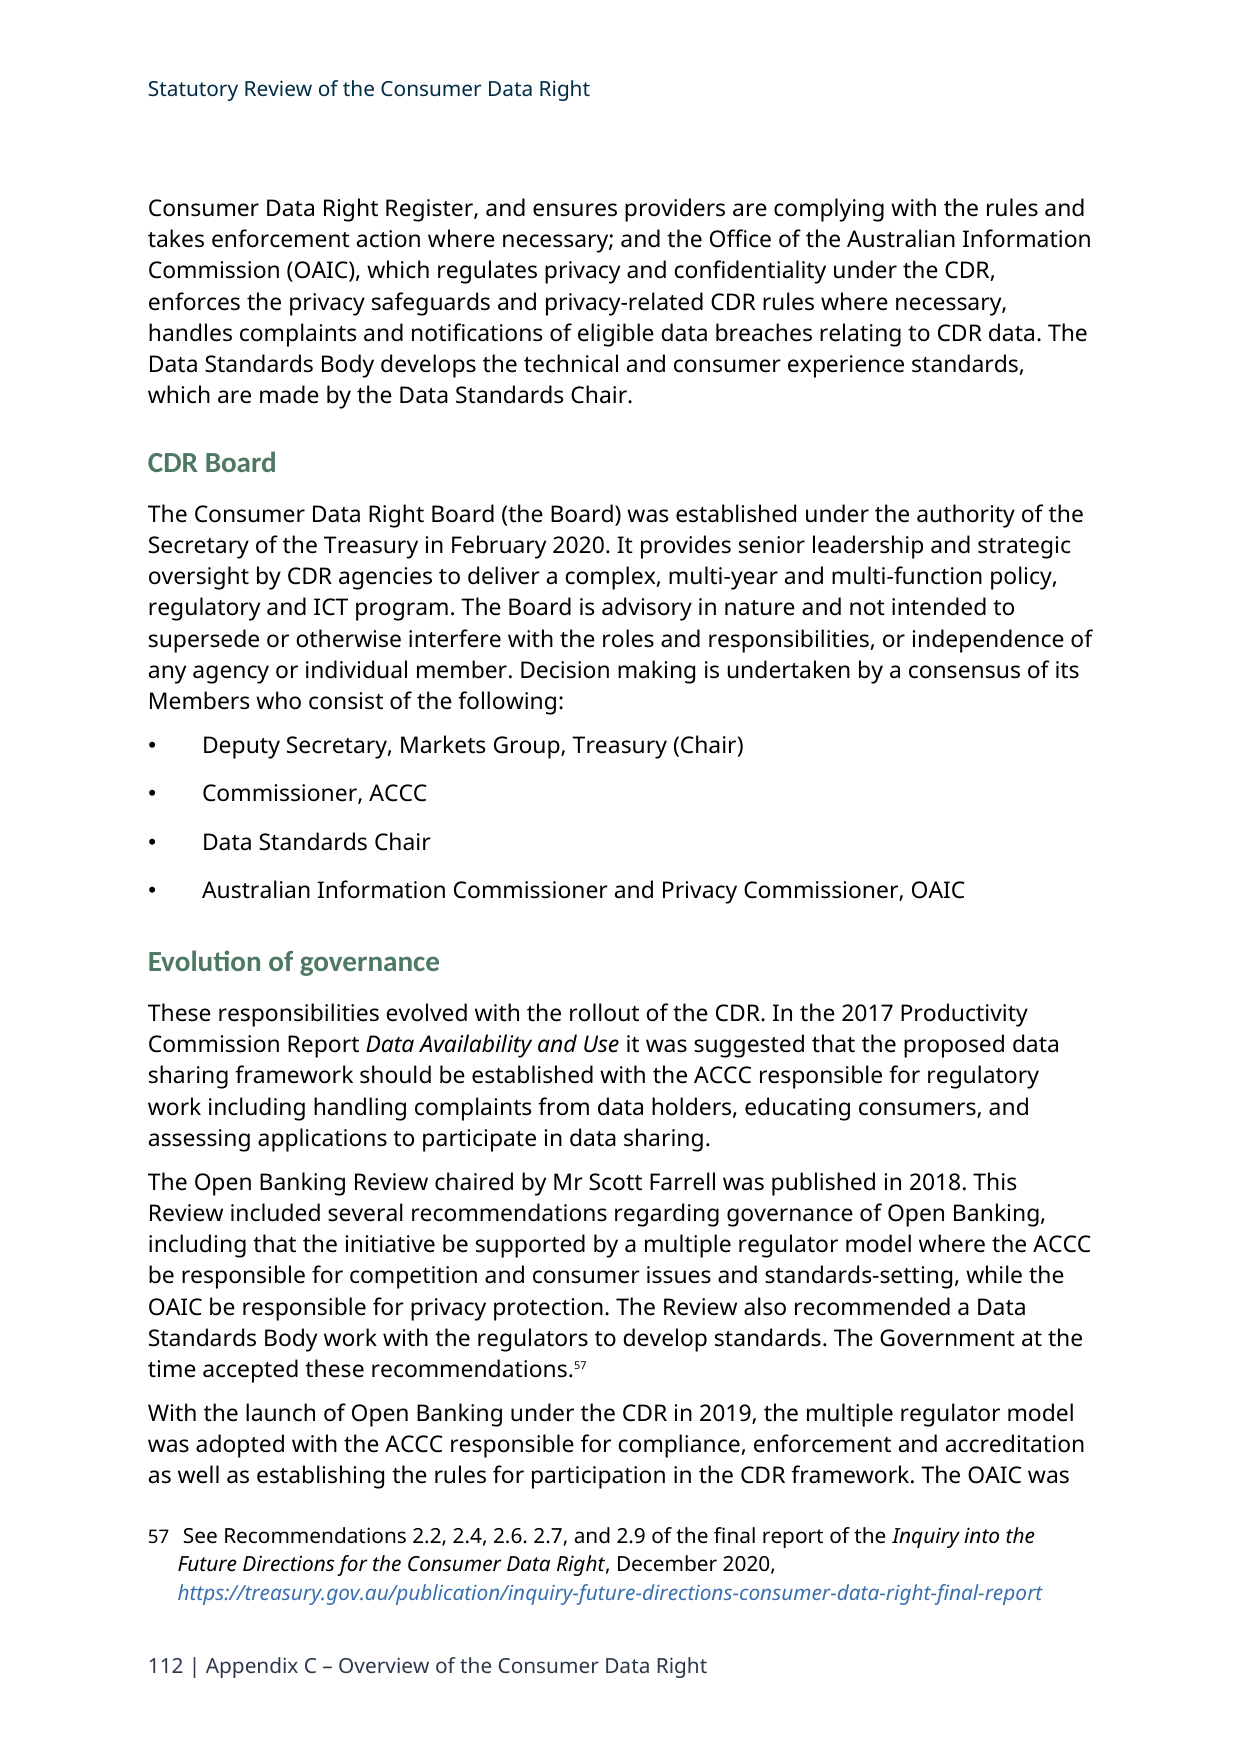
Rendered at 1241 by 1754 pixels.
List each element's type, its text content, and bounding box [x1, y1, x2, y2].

text These responsibilities evolved with the rollout of the CDR. In the 2017 Productivity Commission Report Data Availability and Use it was suggested that the proposed data sharing framework should be established with the ACCC responsible for regulatory work including handling complaints from data holders, educating consumers, and assessing applications to participate in data sharing. [148, 997, 1093, 1153]
text Australian Information Commissioner and Privacy Commissioner, OAIC [148, 874, 1093, 905]
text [148, 192, 1093, 411]
text The Consumer Data Right Board (the Board) was established under the authority of the Secretary of the Treasury in February 2020. It provides senior leadership and strategic oversight by CDR agencies to deliver a complex, multi-year and multi-function policy, regulatory and ICT program. The Board is advisory in nature and not intended to supersede or otherwise interfere with the roles and responsibilities, or independence of any agency or individual member. Decision making is undertaken by a consensus of its Members who consist of the following: [148, 497, 1093, 716]
subtitle Evolution of governance [148, 943, 1093, 979]
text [148, 1397, 1093, 1491]
text The Open Banking Review chaired by Mr Scott Farrell was published in 2018. This Review included several recommendations regarding governance of Open Banking, including that the initiative be supported by a multiple regulator model where the ACCC be responsible for competition and consumer issues and standards-setting, while the OAIC be responsible for privacy protection. The Review also recommended a Data Standards Body work with the regulators to develop standards. The Government at the time accepted these recommendations. [148, 1166, 1093, 1384]
text Deputy Secretary, Markets Group, Treasury (Chair) [148, 729, 1093, 760]
text Commissioner, ACCC [148, 777, 1093, 808]
subtitle CDR Board [148, 444, 1093, 480]
text Data Standards Chair [148, 826, 1093, 857]
